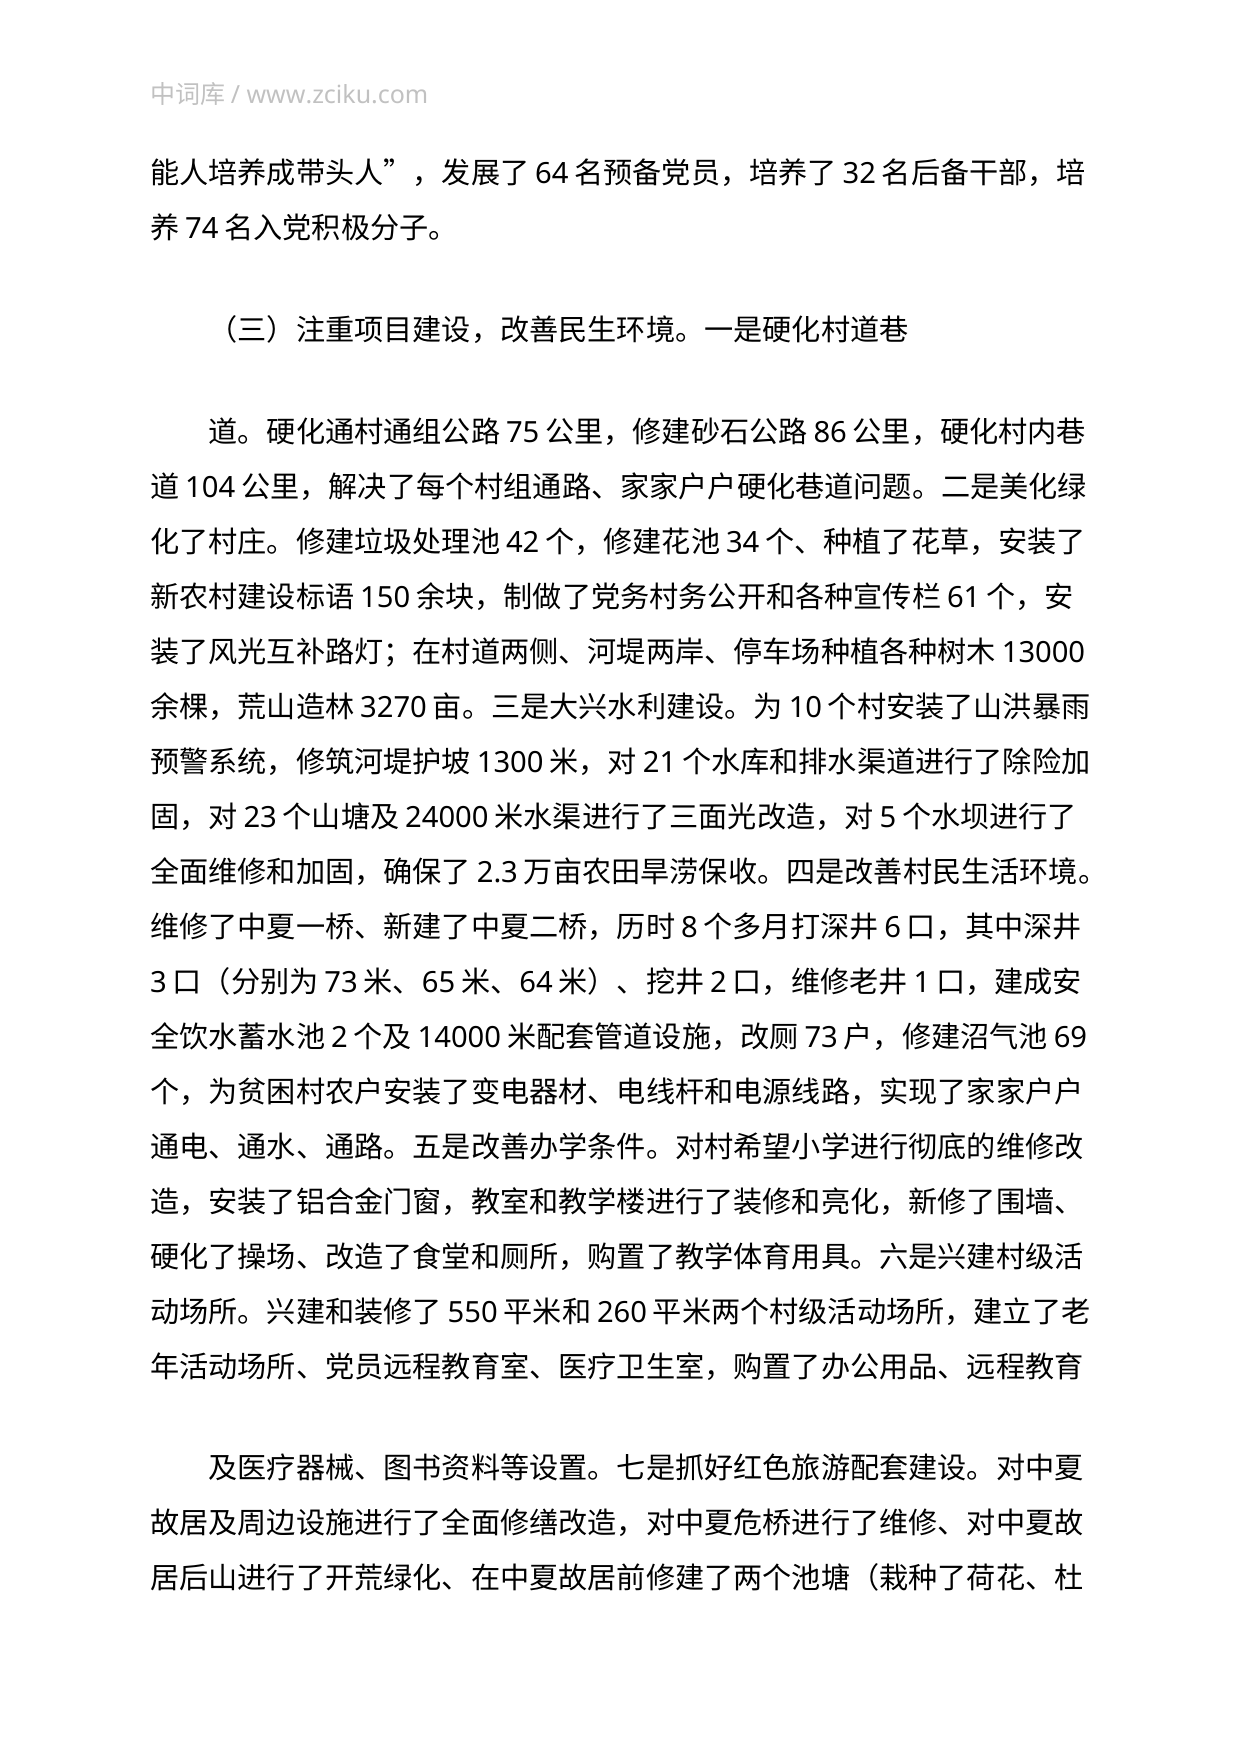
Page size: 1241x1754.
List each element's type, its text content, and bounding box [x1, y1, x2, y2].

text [150, 150, 1090, 247]
text 道。硬化通村通组公路75公里，修建砂石公路86公里，硬化村内巷道104公里，解决了每个村组通路、家家户户硬化巷道问题。二是美化绿化了村庄。修建垃圾处理池42个，修建花池34个、种植了花草，安装了新农村建设标语150余块，制做了党务村务公开和各种宣传栏61个，安装了风光互补路灯；在村道两侧、河堤两岸、停车场种植各种树木13000余棵，荒山造林3270亩。三是大兴水利建设。为10个村安装了山洪暴雨预警系统，修筑河堤护坡1300米，对21个水库和排水渠道进行了除险加固，对23个山塘及24000米水渠进行了三面光改造，对5个水坝进行了全面维修和加固，确保了2.3万亩农田旱涝保收。四是改善村民生活环境。维修了中夏一桥、新建了中夏二桥，历时8个多月打深井6口，其中深井3口（分别为73米、65米、64米）、挖井2口，维修老井1口，建成安全饮水蓄水池2个及14000米配套管道设施，改厕73户，修建沼气池69个，为贫困村农户安装了变电器材、电线杆和电源线路，实现了家家户户通电、通水、通路。五是改善办学条件。对村希望小学进行彻底的维修改造，安装了铝合金门窗，教室和教学楼进行了装修和亮化，新修了围墙、硬化了操场、改造了食堂和厕所，购置了教学体育用具。六是兴建村级活动场所。兴建和装修了550平米和260平米两个村级活动场所，建立了老年活动场所、党员远程教育室、医疗卫生室，购置了办公用品、远程教育 [150, 409, 1090, 1386]
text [150, 1445, 1090, 1597]
text （三）注重项目建设，改善民生环境。一是硬化村道巷 [150, 307, 1090, 349]
